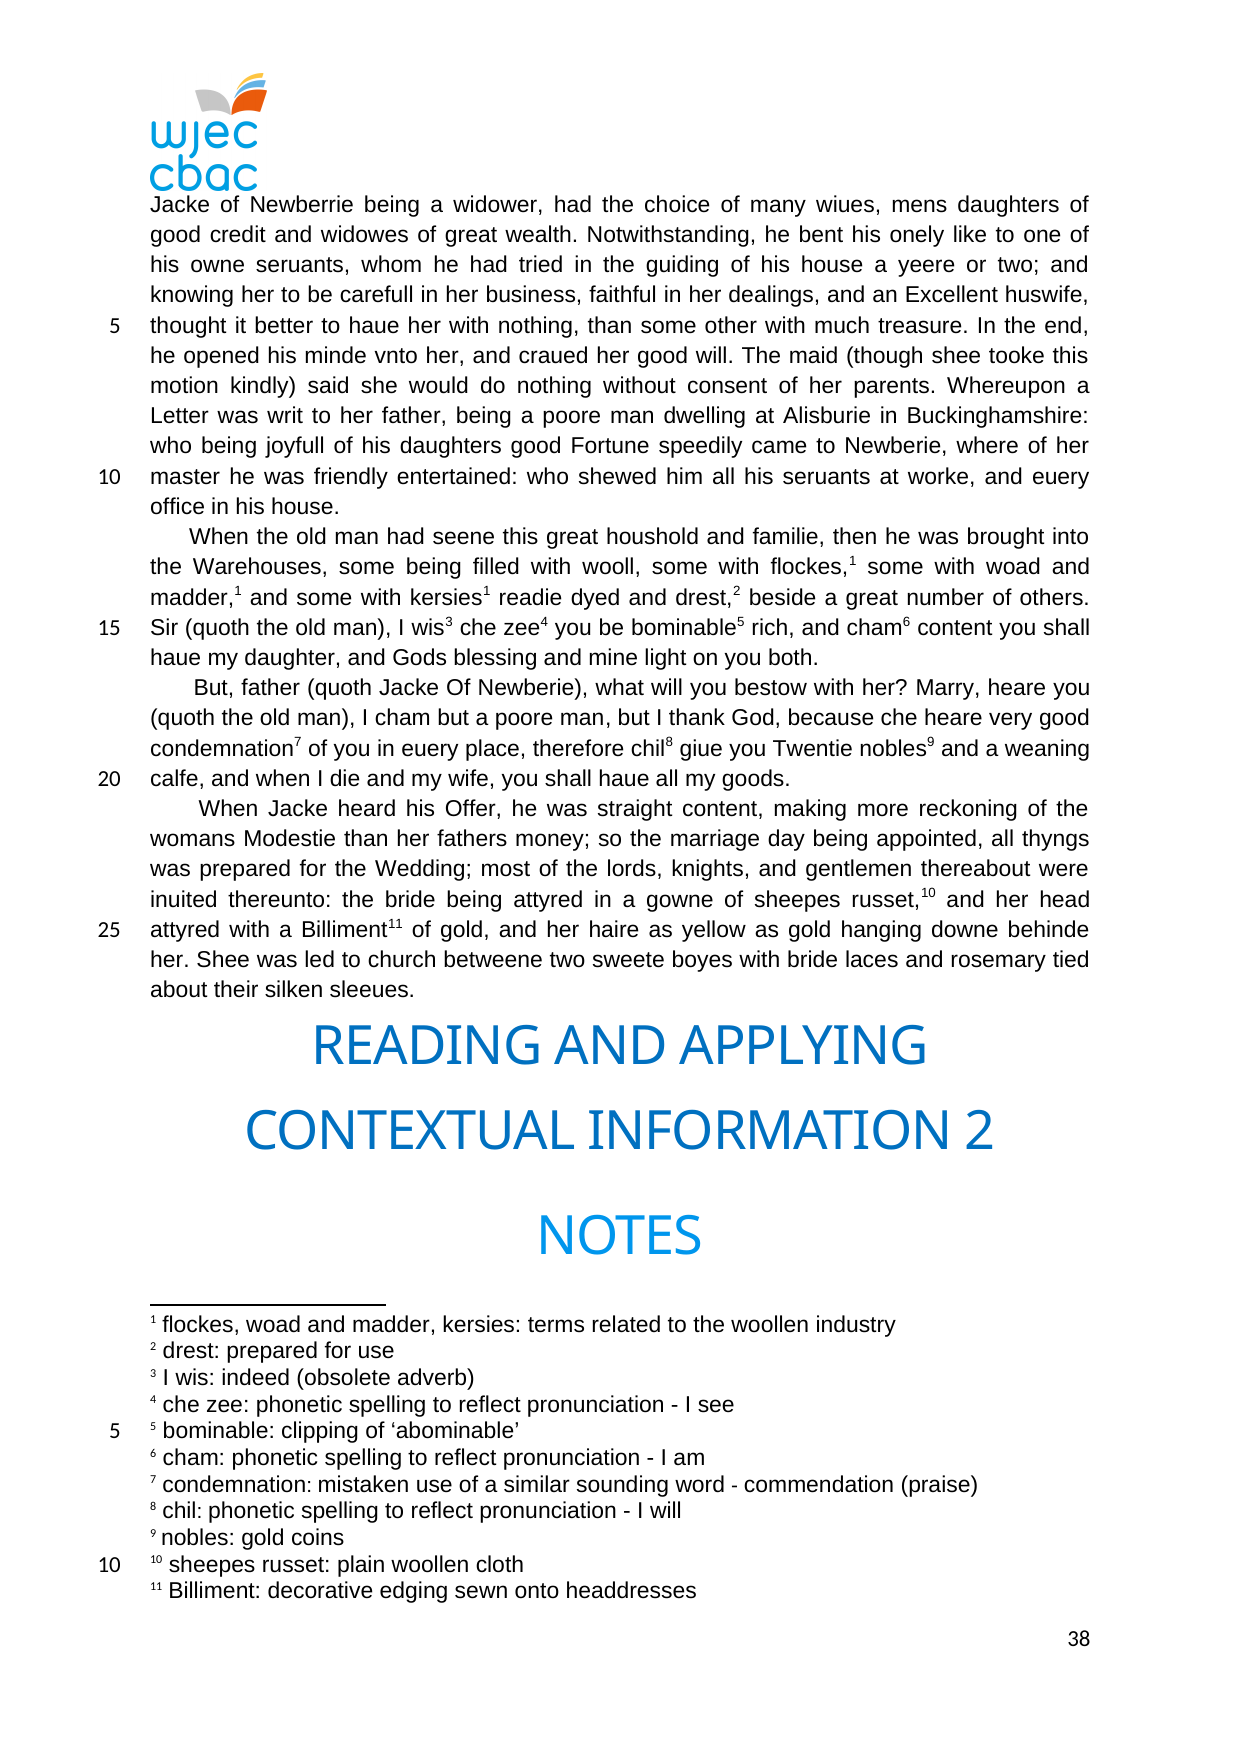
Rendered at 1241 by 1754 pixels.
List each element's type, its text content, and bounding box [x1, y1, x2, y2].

picture [150, 184, 156, 191]
text NOTES [150, 1197, 1090, 1271]
text When Jacke heard his Offer, he was straight content, making more reckoning of the womans Modestie than her fathers money; so the marriage day being appointed, all thyngs was prepared for the Wedding; most of the lords, knights, and gentlemen thereabout were inuited thereunto: the bride being attyred in a gowne of sheepes russet, and her head attyred with a Billiment of gold, and her haire as yellow as gold hanging downe behinde her. Shee was led to church betweene two sweete boyes with bride laces and rosemary tied about their silken sleeues. [150, 795, 1090, 1002]
text READING AND APPLYING CONTEXTUAL INFORMATION 2 [150, 1006, 1090, 1165]
text But, father (quoth Jacke Of Newberie), what will you bestow with her? Marry, heare you (quoth the old man), I cham but a poore man, but I thank God, because che heare very good condemnation of you in euery place, therefore chil giue you Twentie nobles and a weaning calfe, and when I die and my wife, you shall haue all my goods. [150, 674, 1090, 791]
picture [183, 169, 197, 186]
text Jacke of Newberrie being a widower, had the choice of many wiues, mens daughters of good credit and widowes of great wealth. Notwithstanding, he bent his onely like to one of his owne seruants, whom he had tried in the guiding of his house a yeere or two; and knowing her to be carefull in her business, faithful in her dealings, and an Excellent huswife, thought it better to haue her with nothing, than some other with much treasure. In the end, he opened his minde vnto her, and craued her good will. The maid (though shee tooke this motion kindly) said she would do nothing without consent of her parents. Whereupon a Letter was writ to her father, being a poore man dwelling at Alisburie in Buckinghamshire: who being joyfull of his daughters good Fortune speedily came to Newberie, where of her master he was friendly entertained: who shewed him all his seruants at worke, and euery office in his house. [150, 191, 1090, 519]
picture [211, 169, 224, 186]
text When the old man had seene this great houshold and familie, then he was brought into the Warehouses, some being filled with wooll, some with flockes, some with woad and madder,1 and some with kersies1 readie dyed and drest, beside a great number of others. Sir (quoth the old man), I wis che zee you be bominable rich, and cham content you shall haue my daughter, and Gods blessing and mine light on you both. [150, 523, 1090, 670]
picture [150, 73, 267, 191]
